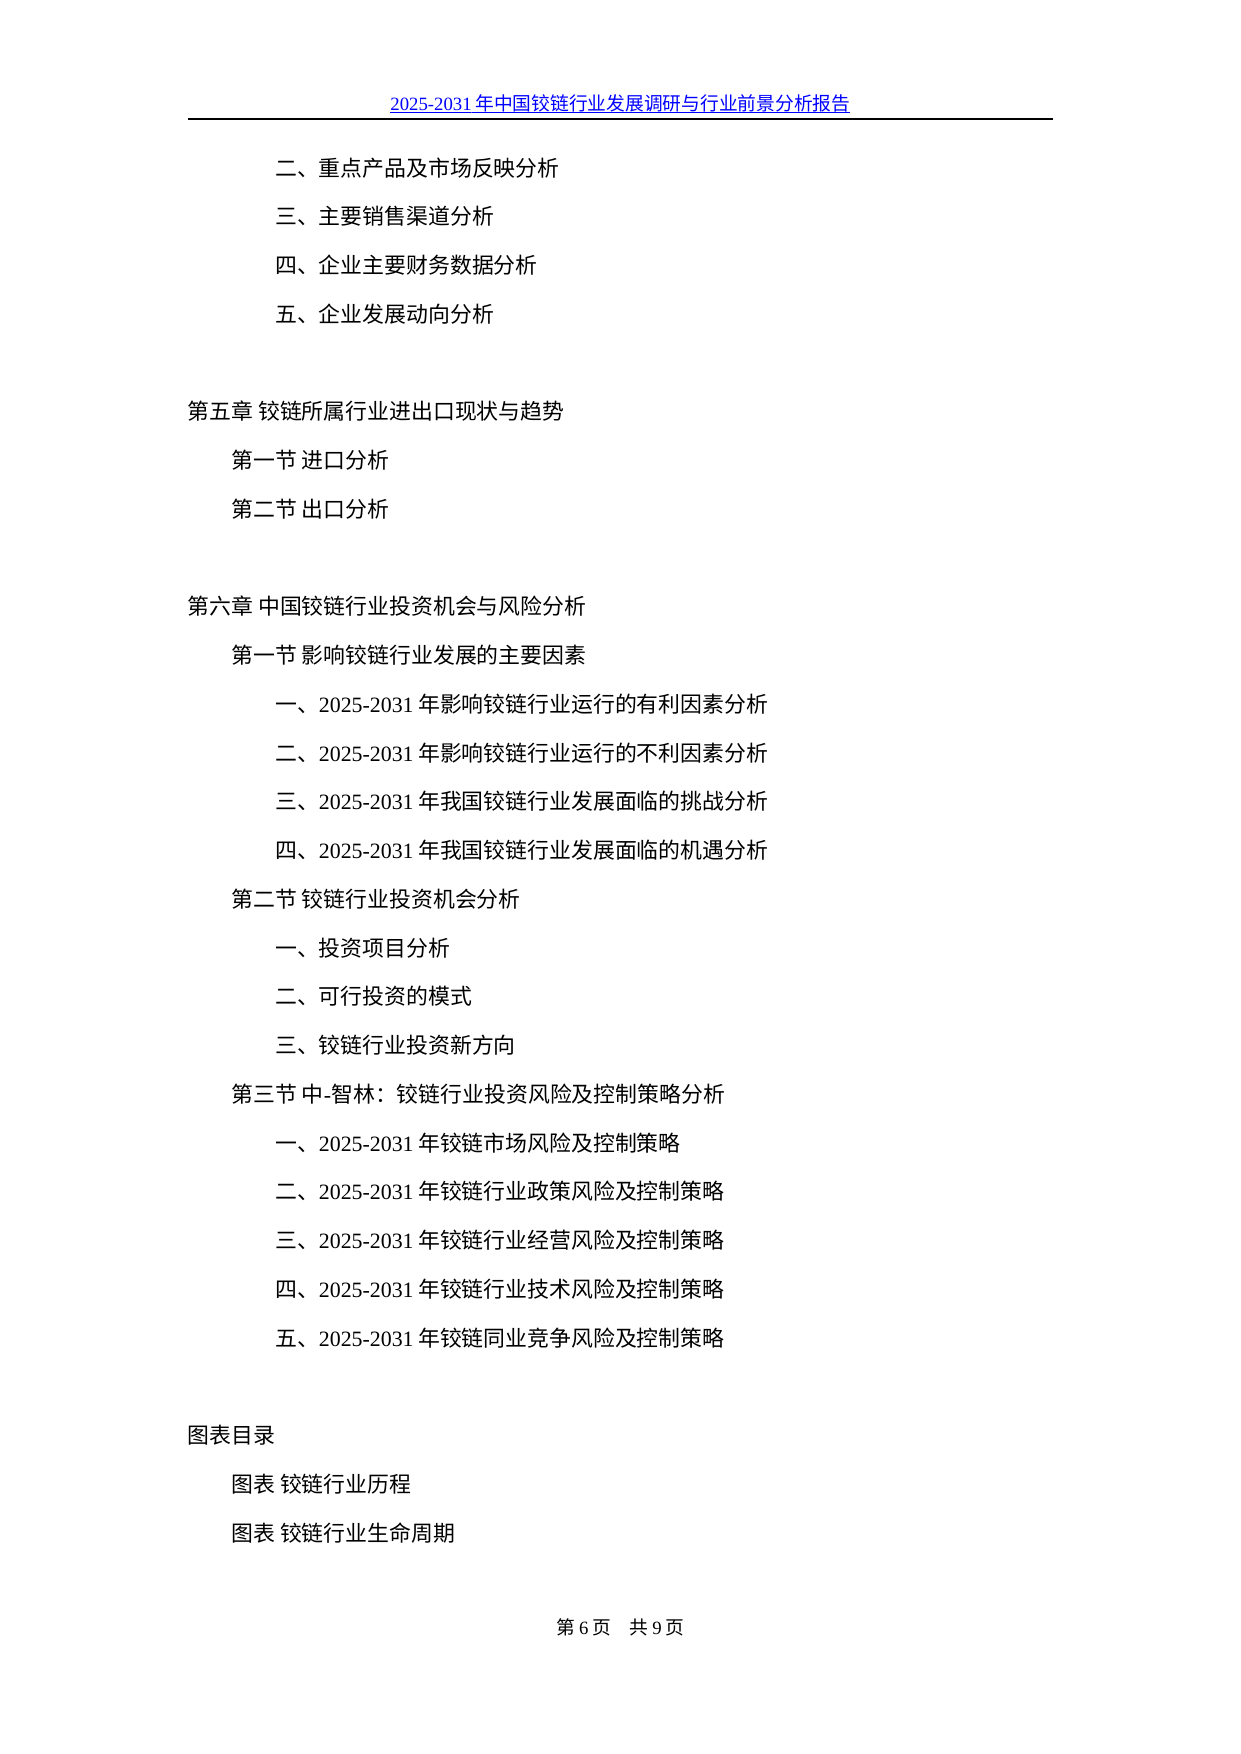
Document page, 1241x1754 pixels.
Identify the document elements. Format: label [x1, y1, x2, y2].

text [187, 150, 1053, 1548]
